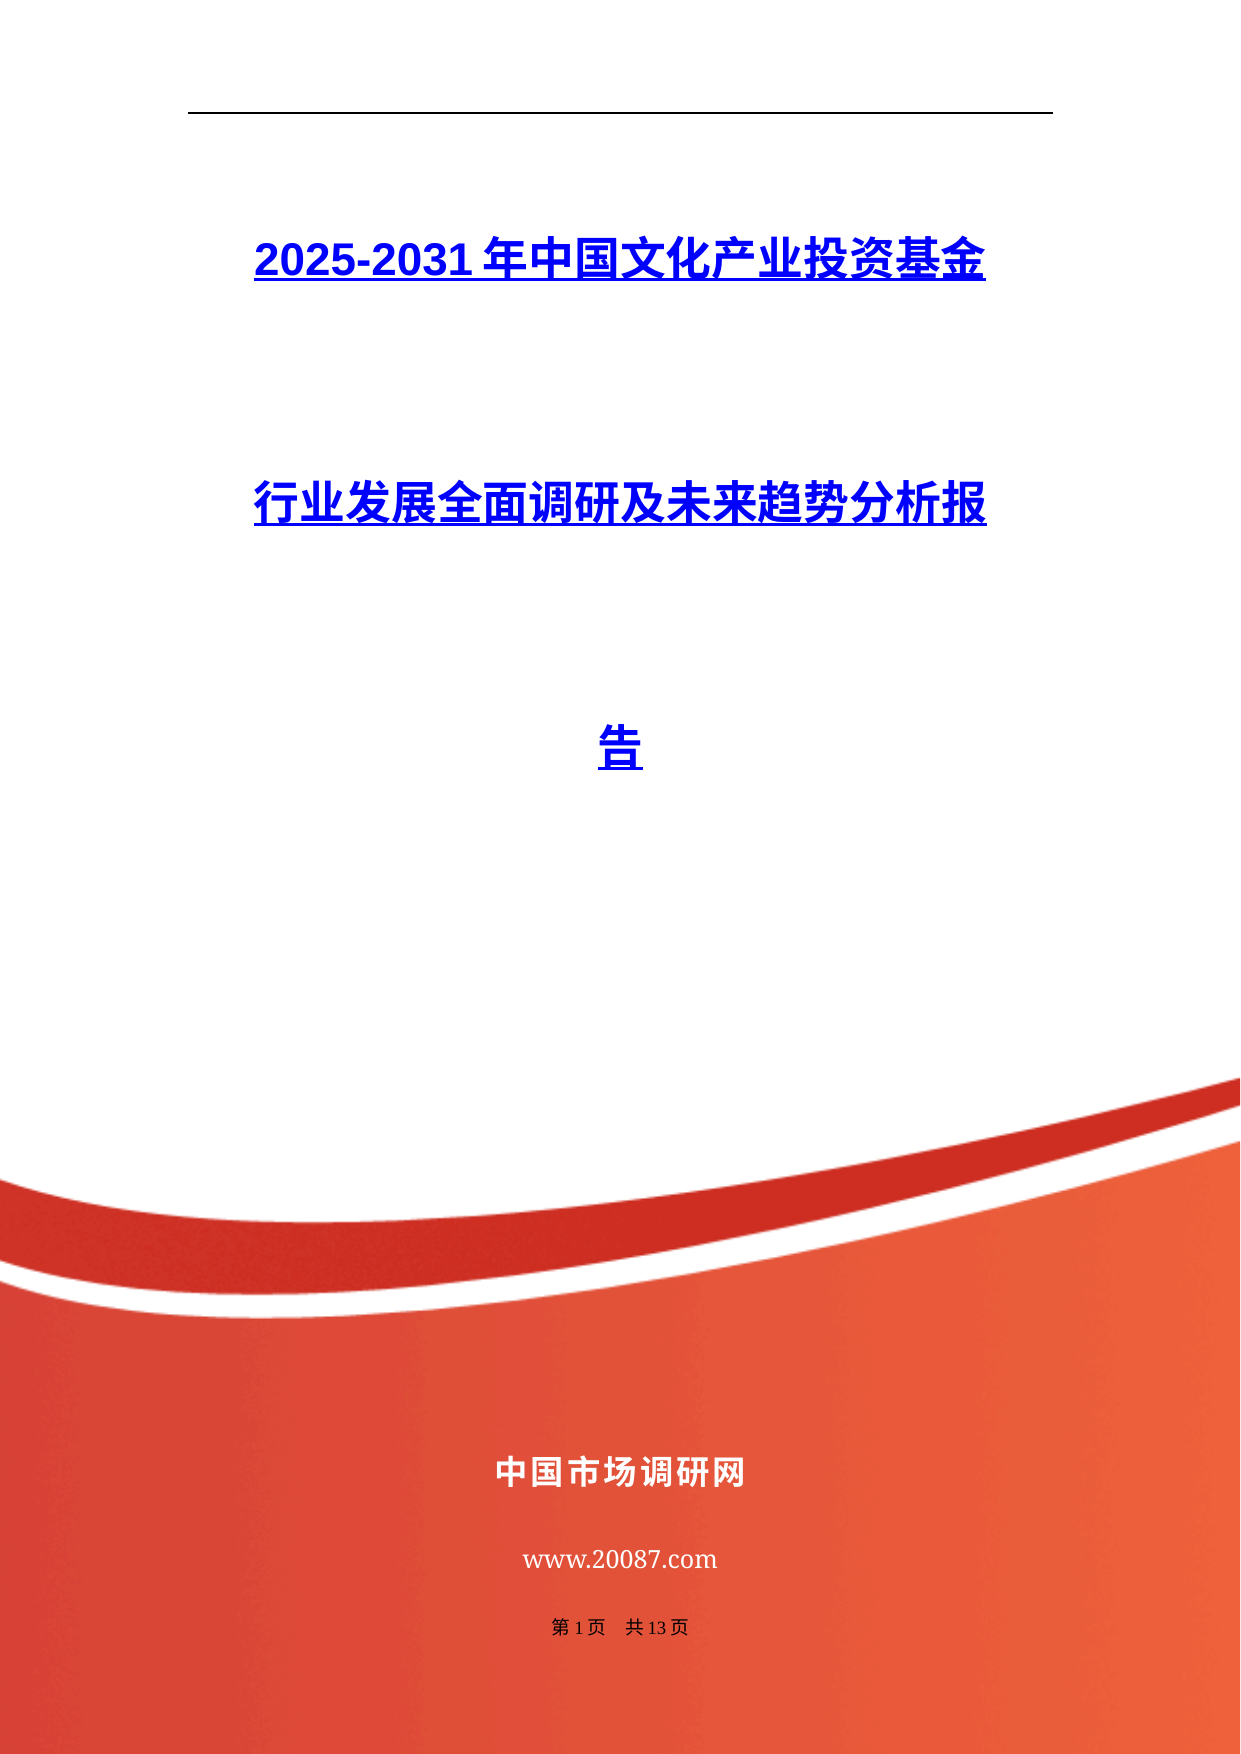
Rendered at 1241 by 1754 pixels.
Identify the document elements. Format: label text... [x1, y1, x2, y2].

table_header 2025-2031年中国文化产业投资基金行业发展全面调研及未来趋势分析报告 [188, 207, 1053, 871]
picture [0, 1006, 1241, 1754]
subtitle 中国市场调研网 [187, 1437, 1053, 1502]
text www.20087.com [187, 1526, 1053, 1591]
